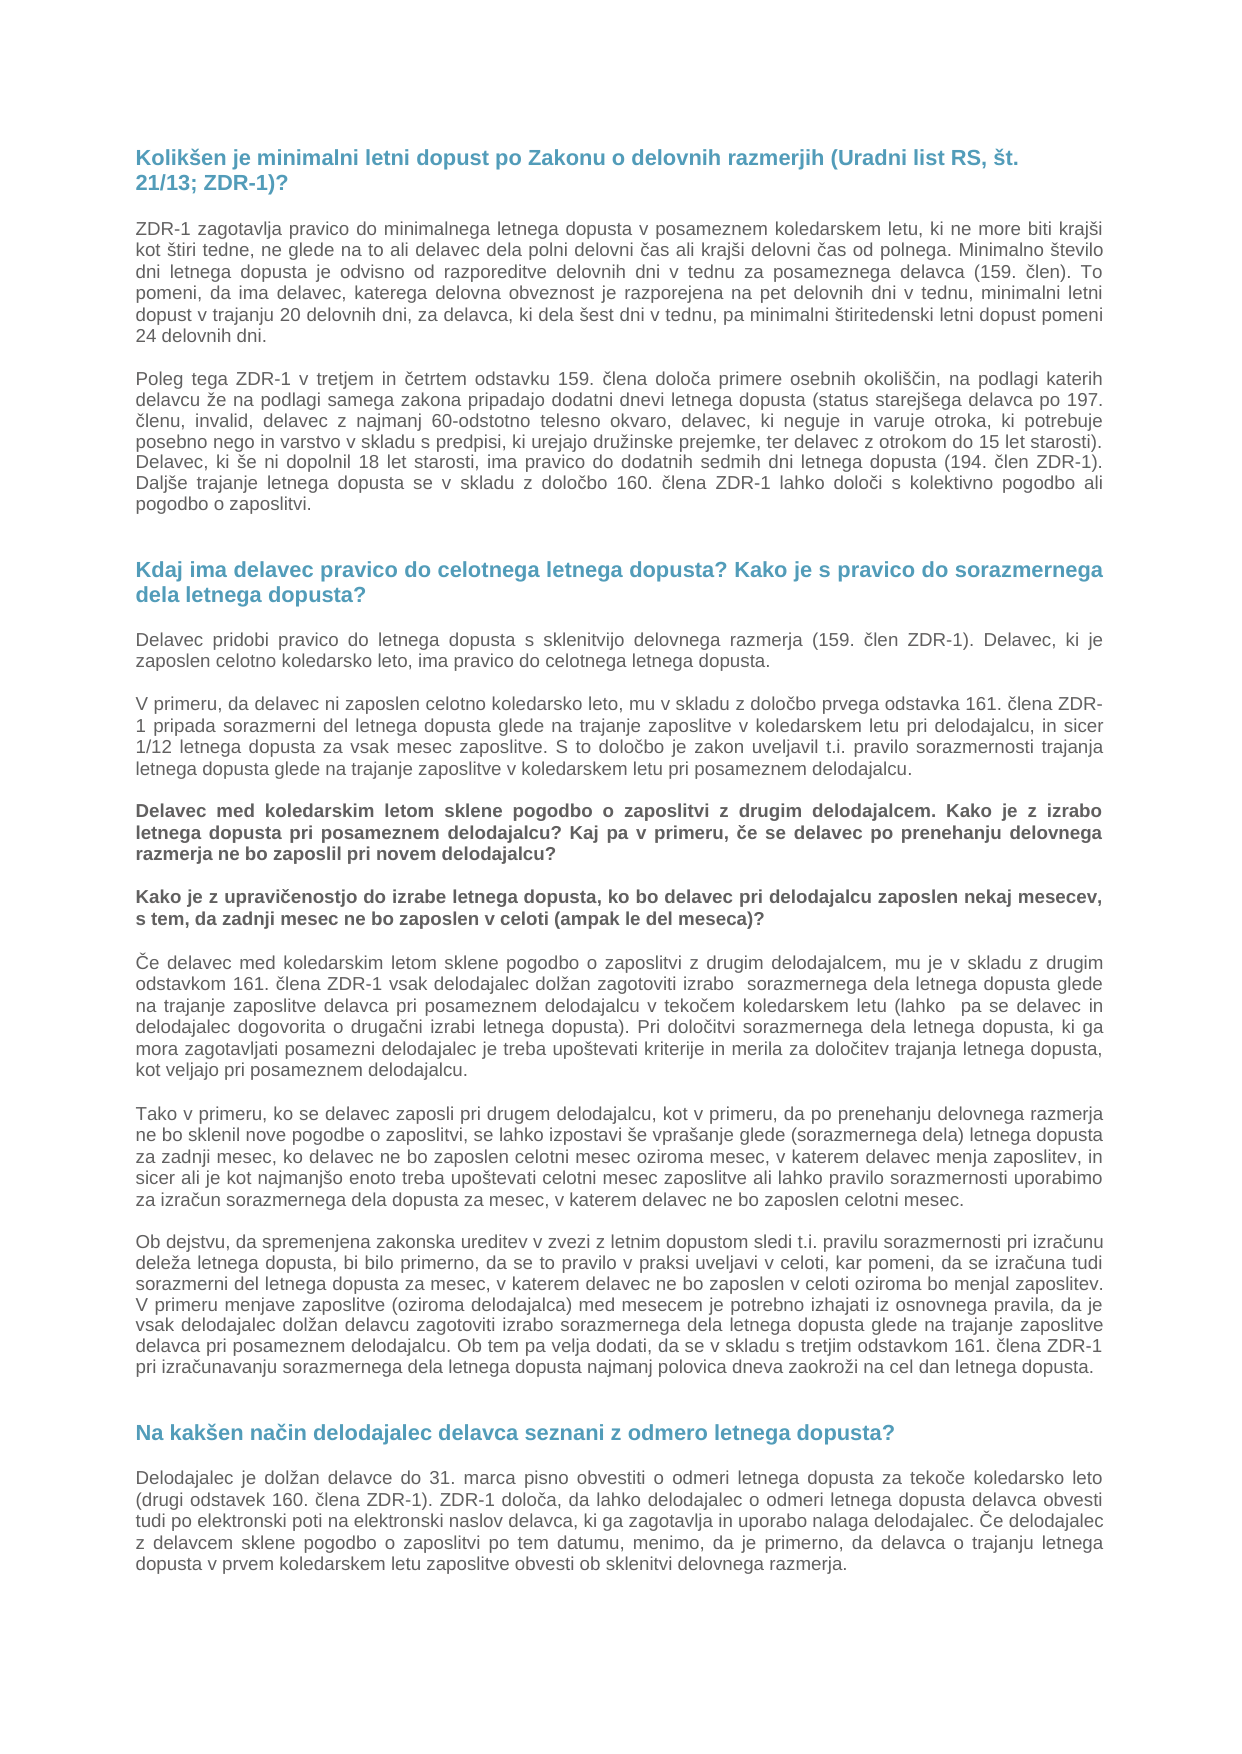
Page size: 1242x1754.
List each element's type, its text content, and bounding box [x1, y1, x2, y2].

text Na kakšen način delodajalec delavca seznani z odmero letnega dopusta? [135, 1420, 1104, 1445]
text Kdaj ima delavec pravico do celotnega letnega dopusta? Kako je s pravico do sorazmernega dela letnega dopusta? [135, 558, 1104, 608]
text Poleg tega ZDR-1 v tretjem in četrtem odstavku 159. člena določa primere osebnih okoliščin, na podlagi katerih delavcu že na podlagi samega zakona pripadajo dodatni dnevi letnega dopusta (status starejšega delavca po 197. členu, invalid, delavec z najmanj 60-odstotno telesno okvaro, delavec, ki neguje in varuje otroka, ki potrebuje posebno nego in varstvo v skladu s predpisi, ki urejajo družinske prejemke, ter delavec z otrokom do 15 let starosti). Delavec, ki še ni dopolnil 18 let starosti, ima pravico do dodatnih sedmih dni letnega dopusta (194. člen ZDR-1). Daljše trajanje letnega dopusta se v skladu z določbo 160. člena ZDR-1 lahko določi s kolektivno pogodbo ali pogodbo o zaposlitvi. [135, 369, 1104, 515]
text Ob dejstvu, da spremenjena zakonska ureditev v zvezi z letnim dopustom sledi t.i. pravilu sorazmernosti pri izračunu deleža letnega dopusta, bi bilo primerno, da se to pravilo v praksi uveljavi v celoti, kar pomeni, da se izračuna tudi sorazmerni del letnega dopusta za mesec, v katerem delavec ne bo zaposlen v celoti oziroma bo menjal zaposlitev. V primeru menjave zaposlitve (oziroma delodajalca) med mesecem je potrebno izhajati iz osnovnega pravila, da je vsak delodajalec dolžan delavcu zagotoviti izrabo sorazmernega dela letnega dopusta glede na trajanje zaposlitve delavca pri posameznem delodajalcu. Ob tem pa velja dodati, da se v skladu s tretjim odstavkom 161. člena ZDR-1 pri izračunavanju sorazmernega dela letnega dopusta najmanj polovica dneva zaokroži na cel dan letnega dopusta. [135, 1232, 1104, 1378]
text Delodajalec je dolžan delavce do 31. marca pisno obvestiti o odmeri letnega dopusta za tekoče koledarsko leto (drugi odstavek 160. člena ZDR-1). ZDR-1 določa, da lahko delodajalec o odmeri letnega dopusta delavca obvesti tudi po elektronski poti na elektronski naslov delavca, ki ga zagotavlja in uporabo nalaga delodajalec. Če delodajalec z delavcem sklene pogodbo o zaposlitvi po tem datumu, menimo, da je primerno, da delavca o trajanju letnega dopusta v prvem koledarskem letu zaposlitve obvesti ob sklenitvi delovnega razmerja. [135, 1467, 1104, 1575]
text Delavec med koledarskim letom sklene pogodbo o zaposlitvi z drugim delodajalcem. Kako je z izrabo letnega dopusta pri posameznem delodajalcu? Kaj pa v primeru, če se delavec po prenehanju delovnega razmerja ne bo zaposlil pri novem delodajalcu? [135, 800, 1104, 865]
text V primeru, da delavec ni zaposlen celotno koledarsko leto, mu v skladu z določbo prvega odstavka 161. člena ZDR-1 pripada sorazmerni del letnega dopusta glede na trajanje zaposlitve v koledarskem letu pri delodajalcu, in sicer 1/12 letnega dopusta za vsak mesec zaposlitve. S to določbo je zakon uveljavil t.i. pravilo sorazmernosti trajanja letnega dopusta glede na trajanje zaposlitve v koledarskem letu pri posameznem delodajalcu. [135, 693, 1104, 779]
text Če delavec med koledarskim letom sklene pogodbo o zaposlitvi z drugim delodajalcem, mu je v skladu z drugim odstavkom 161. člena ZDR-1 vsak delodajalec dolžan zagotoviti izrabo sorazmernega dela letnega dopusta glede na trajanje zaposlitve delavca pri posameznem delodajalcu v tekočem koledarskem letu (lahko pa se delavec in delodajalec dogovorita o drugačni izrabi letnega dopusta). Pri določitvi sorazmernega dela letnega dopusta, ki ga mora zagotavljati posamezni delodajalec je treba upoštevati kriterije in merila za določitev trajanja letnega dopusta, kot veljajo pri posameznem delodajalcu. [135, 951, 1104, 1081]
text ZDR-1 zagotavlja pravico do minimalnega letnega dopusta v posameznem koledarskem letu, ki ne more biti krajši kot štiri tedne, ne glede na to ali delavec dela polni delovni čas ali krajši delovni čas od polnega. Minimalno število dni letnega dopusta je odvisno od razporeditve delovnih dni v tednu za posameznega delavca (159. člen). To pomeni, da ima delavec, katerega delovna obveznost je razporejena na pet delovnih dni v tednu, minimalni letni dopust v trajanju 20 delovnih dni, za delavca, ki dela šest dni v tednu, pa minimalni štiritedenski letni dopust pomeni 24 delovnih dni. [135, 217, 1104, 347]
text 21/13; ZDR-1)? [135, 170, 1104, 196]
text Delavec pridobi pravico do letnega dopusta s sklenitvijo delovnega razmerja (159. člen ZDR-1). Delavec, ki je zaposlen celotno koledarsko leto, ima pravico do celotnega letnega dopusta. [135, 630, 1104, 672]
text Kolikšen je minimalni letni dopust po Zakonu o delovnih razmerjih (Uradni list RS, št. [135, 145, 1104, 170]
text Kako je z upravičenostjo do izrabe letnega dopusta, ko bo delavec pri delodajalcu zaposlen nekaj mesecev, s tem, da zadnji mesec ne bo zaposlen v celoti (ampak le del meseca)? [135, 886, 1104, 929]
text Tako v primeru, ko se delavec zaposli pri drugem delodajalcu, kot v primeru, da po prenehanju delovnega razmerja ne bo sklenil nove pogodbe o zaposlitvi, se lahko izpostavi še vprašanje glede (sorazmernega dela) letnega dopusta za zadnji mesec, ko delavec ne bo zaposlen celotni mesec oziroma mesec, v katerem delavec menja zaposlitev, in sicer ali je kot najmanjšo enoto treba upoštevati celotni mesec zaposlitve ali lahko pravilo sorazmernosti uporabimo za izračun sorazmernega dela dopusta za mesec, v katerem delavec ne bo zaposlen celotni mesec. [135, 1102, 1104, 1210]
